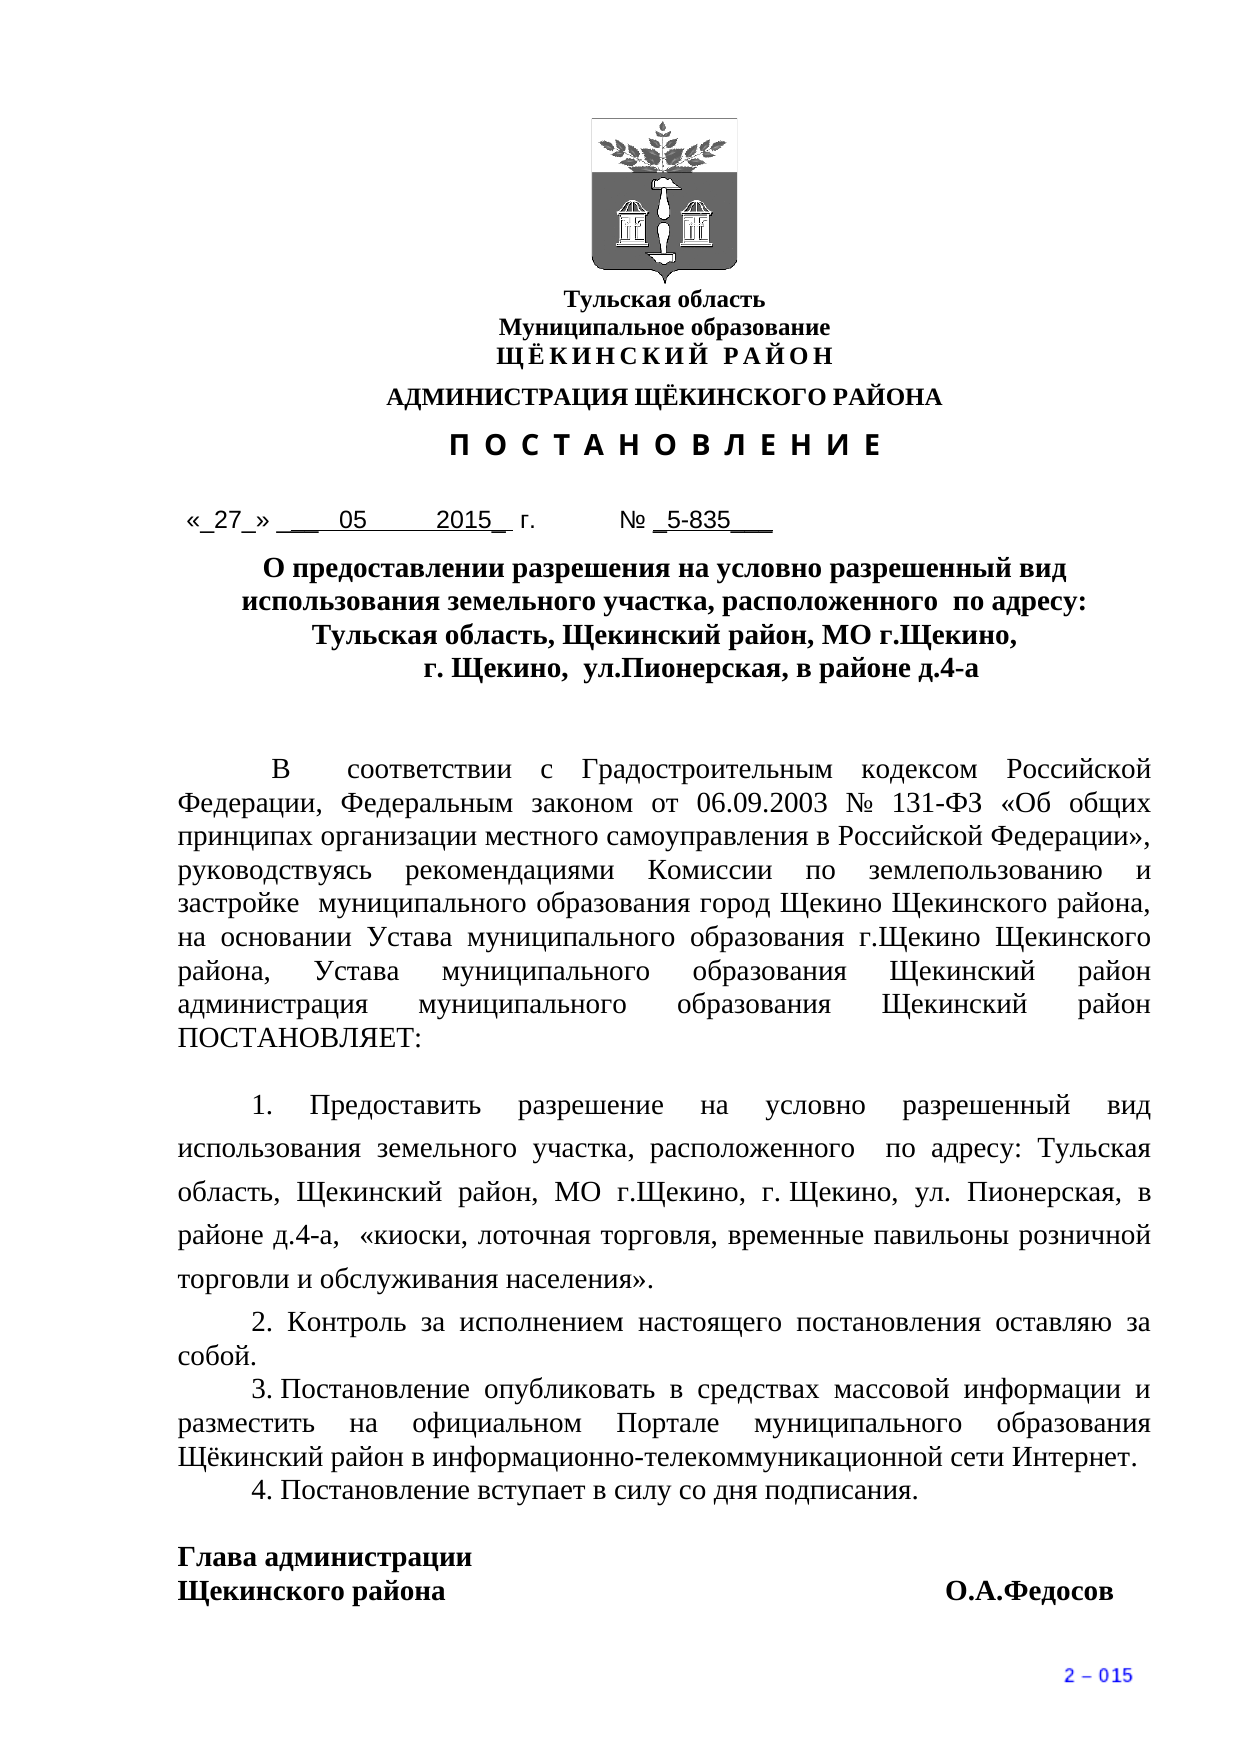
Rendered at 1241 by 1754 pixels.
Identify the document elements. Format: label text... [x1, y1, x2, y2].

text г. Щекино, ул.Пионерская, в районе д.4-а [177, 650, 1152, 684]
text Щекинского района О.А.Федосов [177, 1573, 1152, 1606]
text Тульская область [177, 284, 1152, 312]
text Глава администрации [177, 1539, 1152, 1573]
text ЩЁКИНСКИЙ РАЙОН [177, 341, 1152, 370]
text 3. Постановление опубликовать в средствах массовой информации и разместить на официальном Портале муниципального образования Щёкинский район в информационно-телекоммуникационной сети Интернет. [177, 1372, 1152, 1472]
text 2. Контроль за исполнением настоящего постановления оставляю за собой. [177, 1304, 1152, 1372]
text В соответствии с Градостроительным кодексом Российской Федерации, Федеральным законом от 06.09.2003 № 131-ФЗ «Об общих принципах организации местного самоуправления в Российской Федерации», руководствуясь рекомендациями Комиссии по землепользованию и застройке муниципального образования город Щекино Щекинского района, на основании Устава муниципального образования г.Щекино Щекинского района, Устава муниципального образования Щекинский район администрация муниципального образования Щекинский район ПОСТАНОВЛЯЕТ: [177, 751, 1152, 1053]
text АДМИНИСТРАЦИЯ ЩЁКИНСКОГО РАЙОНА [177, 382, 1152, 411]
text П О С Т А Н О В Л Е Н И Е [177, 424, 1152, 463]
text Муниципальное образование [177, 312, 1152, 341]
text О предоставлении разрешения на условно разрешенный вид использования земельного участка, расположенного по адресу: Тульская область, Щекинский район, МО г.Щекино, [177, 550, 1152, 650]
text 1. Предоставить разрешение на условно разрешенный вид использования земельного участка, расположенного по адресу: Тульская область, Щекинский район, МО г.Щекино, г. Щекино, ул. Пионерская, в районе д.4-а, «киоски, лоточная торговля, временные павильоны розничной торговли и обслуживания населения». [177, 1087, 1152, 1294]
text 4. Постановление вступает в силу со дня подписания. [177, 1472, 1152, 1506]
